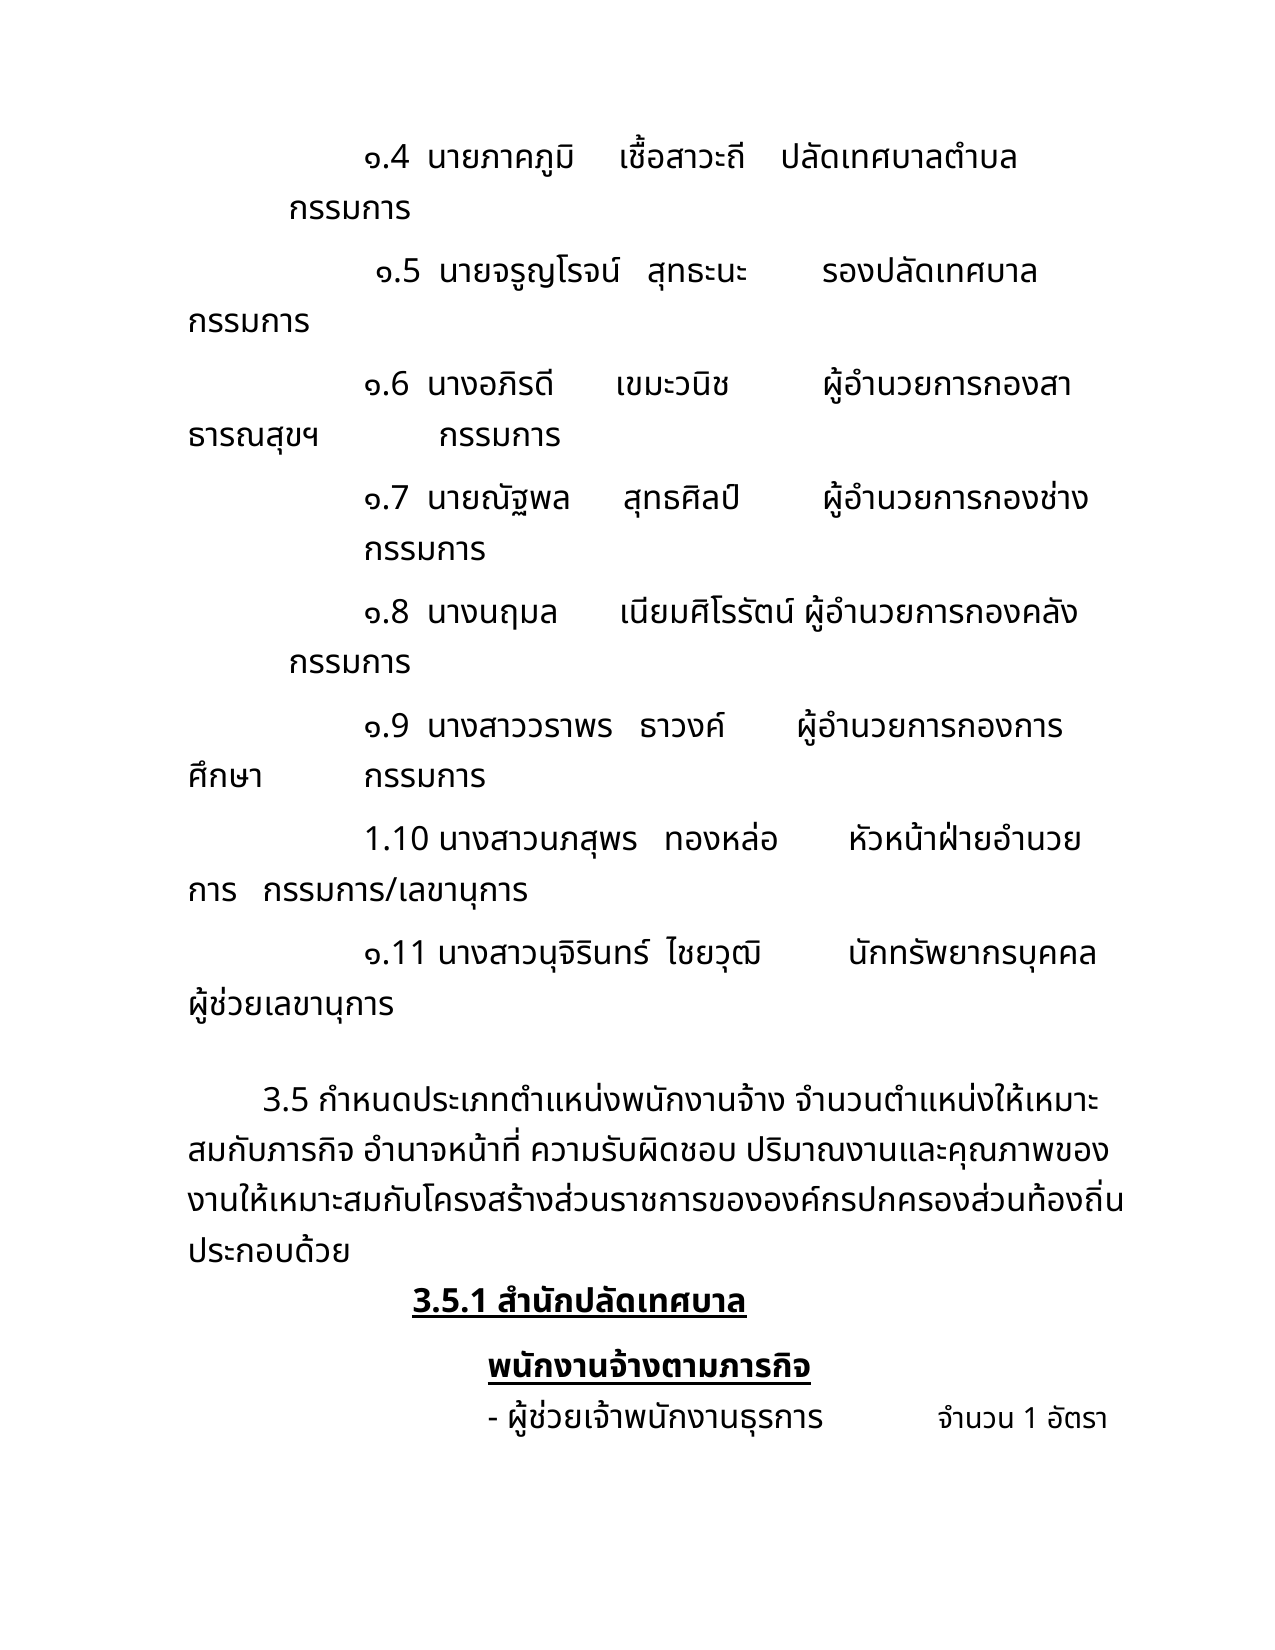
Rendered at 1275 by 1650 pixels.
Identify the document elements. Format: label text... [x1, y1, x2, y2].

text ๑.8 นางนฤมล เนียมศิโรรัตน์ ผู้อำนวยการกองคลัง กรรมการ [187, 588, 1125, 689]
text 3.5 กำหนดประเภทตำแหน่งพนักงานจ้าง จำนวนตำแหน่งให้เหมาะสมกับภารกิจ อำนาจหน้าที่ ความรับผิดชอบ ปริมาณงานและคุณภาพของงานให้เหมาะสมกับโครงสร้างส่วนราชการขององค์กรปกครองส่วนท้องถิ่นประกอบด้วย [187, 1075, 1125, 1277]
text ๑.9 นางสาววราพร ธาวงค์ ผู้อำนวยการกองการศึกษา กรรมการ [187, 701, 1125, 803]
text ๑.6 นางอภิรดี เขมะวนิช ผู้อำนวยการกองสาธารณสุขฯ กรรมการ [187, 360, 1125, 461]
text ๑.7 นายณัฐพล สุทธศิลป์ ผู้อำนวยการกองช่าง กรรมการ [187, 474, 1125, 575]
text ๑.5 นายจรูญโรจน์ สุทธะนะ รองปลัดเทศบาล กรรมการ [187, 247, 1125, 348]
text พนักงานจ้างตามภารกิจ [487, 1342, 1125, 1392]
text 3.5.1 สำนักปลัดเทศบาล [187, 1277, 1125, 1328]
text ๑.4 นายภาคภูมิ เชื้อสาวะถี ปลัดเทศบาลตำบล กรรมการ [187, 133, 1125, 234]
text ๑.11 นางสาวนุจิรินทร์ ไชยวุฒิ นักทรัพยากรบุคคล ผู้ช่วยเลขานุการ [187, 929, 1125, 1030]
text - ผู้ช่วยเจ้าพนักงานธุรการ จำนวน 1 อัตรา [412, 1392, 1125, 1443]
text 1.10 นางสาวนภสุพร ทองหล่อ หัวหน้าฝ่ายอำนวยการ กรรมการ/เลขานุการ [187, 815, 1125, 916]
